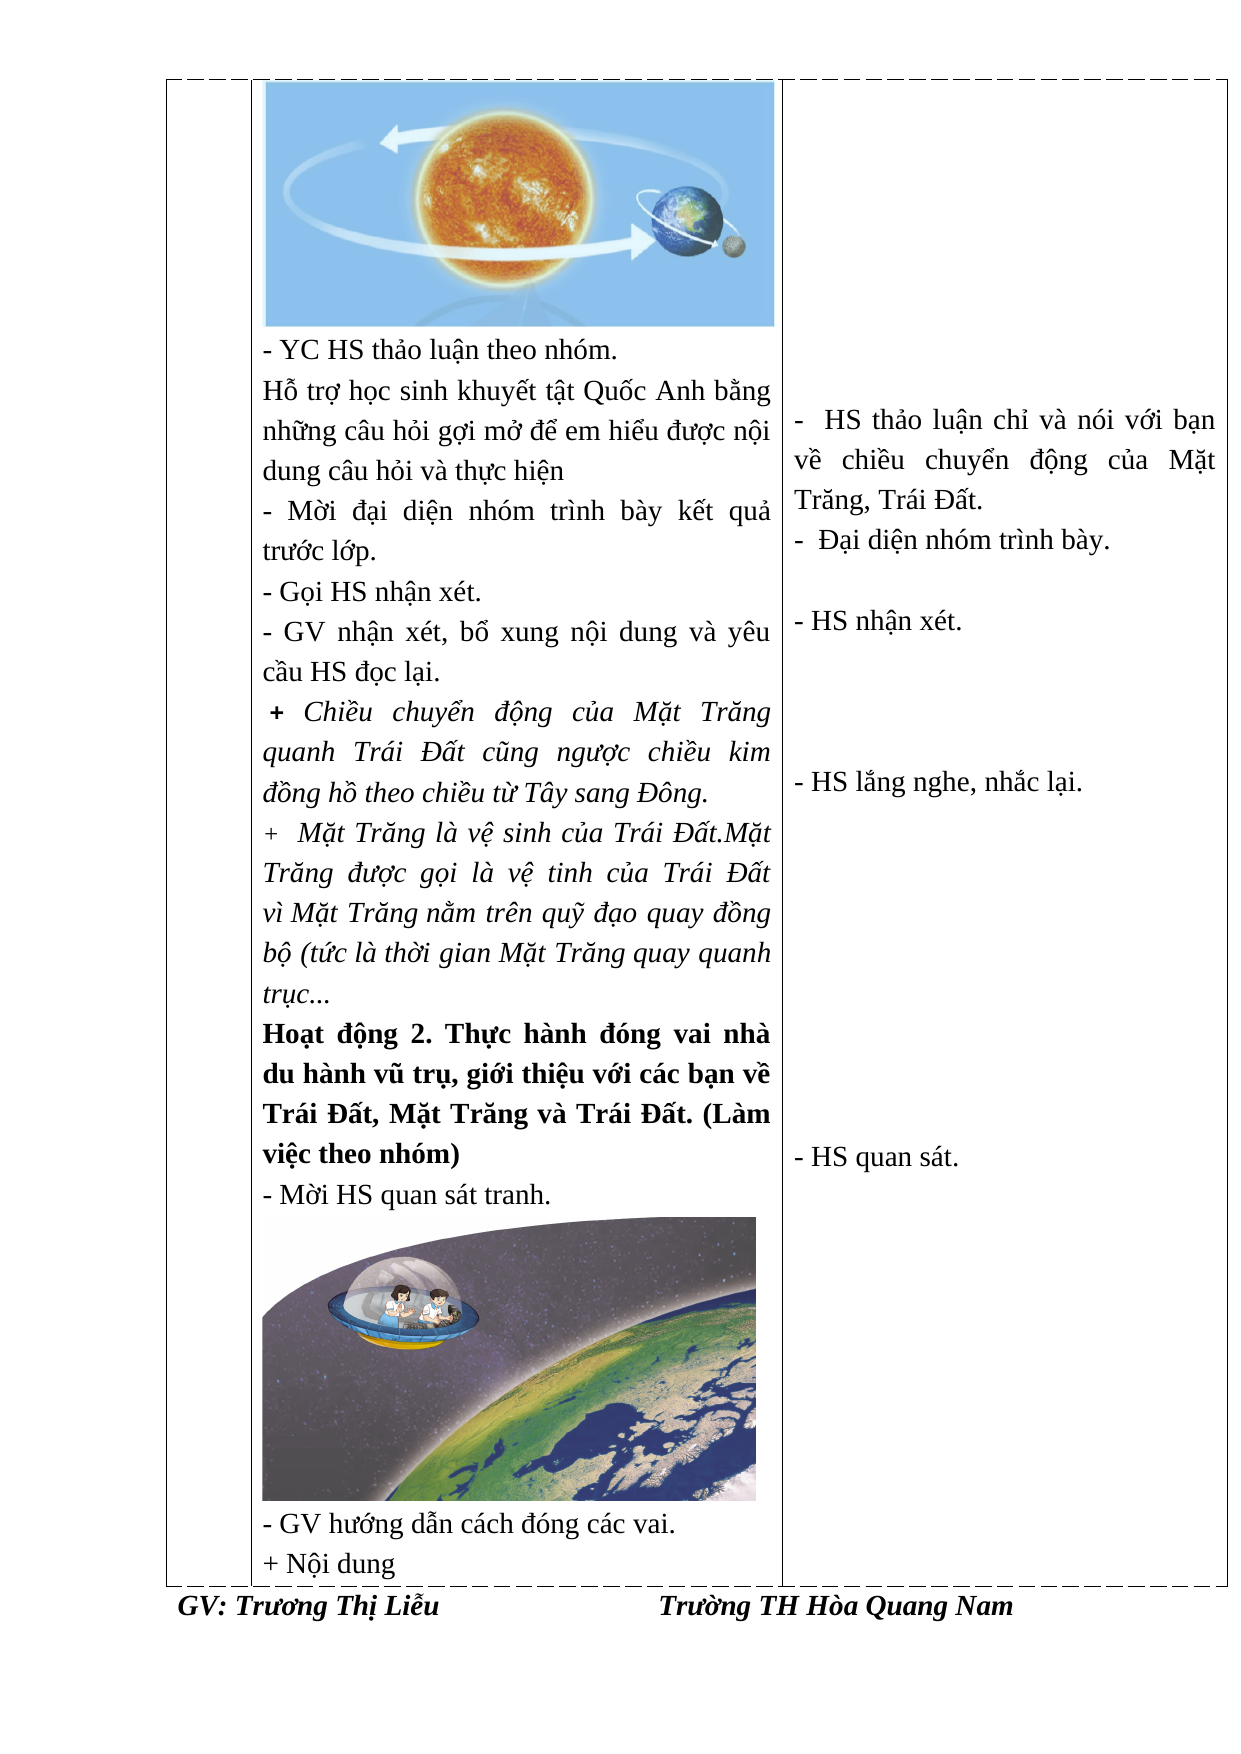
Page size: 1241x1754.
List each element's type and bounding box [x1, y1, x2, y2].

picture [262, 80, 775, 327]
table_cell [251, 79, 782, 1586]
picture [262, 1217, 758, 1501]
table_cell [783, 79, 1227, 1586]
table_cell [167, 79, 251, 1586]
